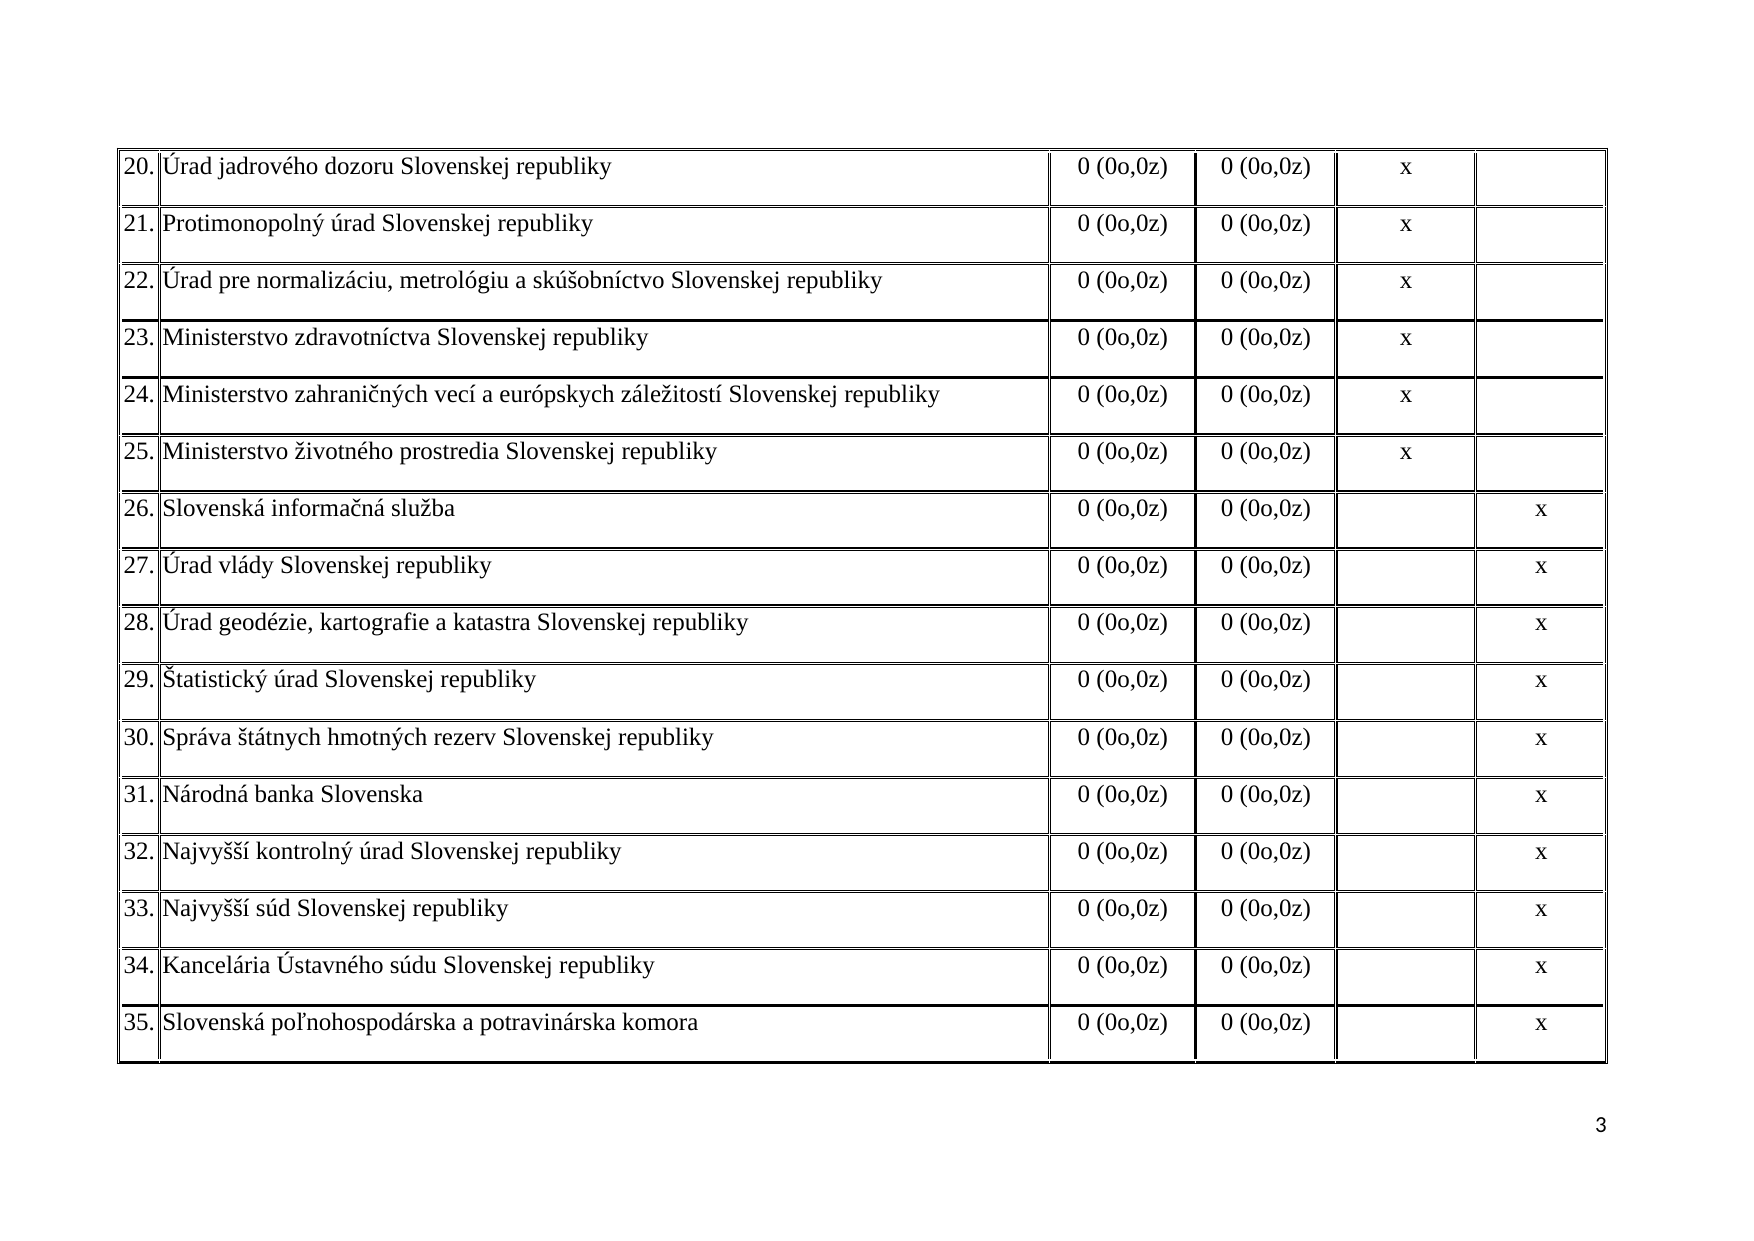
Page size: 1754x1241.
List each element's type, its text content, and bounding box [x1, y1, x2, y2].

table_cell [1336, 1007, 1476, 1061]
table_cell 0 (0o,0z) [1197, 665, 1334, 718]
table_cell 0 (0o,0z) [1051, 665, 1194, 718]
table_cell [1338, 608, 1474, 661]
table_cell 35. [120, 1004, 160, 1061]
table_cell x [1338, 208, 1474, 262]
table_cell 0 (0o,0z) [1051, 437, 1194, 490]
table_cell 0 (0o,0z) [1197, 437, 1334, 490]
table_cell x [1336, 151, 1476, 205]
table_cell Úrad pre normalizáciu, metrológiu a skúšobníctvo Slovenskej republiky [161, 265, 1048, 319]
table_cell 21. [118, 205, 160, 262]
table_cell 0 (0o,0z) [1197, 608, 1334, 661]
table_cell x [1338, 437, 1474, 490]
table_cell Protimonopolný úrad Slovenskej republiky [161, 208, 1048, 262]
table_cell Štatistický úrad Slovenskej republiky [161, 665, 1048, 718]
table_cell x [1476, 776, 1606, 833]
table_cell 0 (0o,0z) [1197, 208, 1334, 262]
table_cell [1338, 836, 1474, 890]
table_cell [1476, 262, 1606, 319]
table_cell [1477, 376, 1605, 433]
table_cell 22. [118, 262, 160, 319]
table_cell 0 (0o,0z) [1051, 322, 1194, 376]
table_cell 0 (0o,0z) [1051, 608, 1194, 661]
table_cell 0 (0o,0z) [1197, 494, 1334, 547]
table_cell x [1338, 322, 1474, 376]
table_cell 0 (0o,0z) [1197, 722, 1334, 776]
table_cell 0 (0o,0z) [1051, 551, 1194, 604]
table_cell 29. [120, 661, 158, 718]
table_cell 0 (0o,0z) [1197, 950, 1334, 1004]
table_cell [1338, 779, 1474, 833]
table_cell 0 (0o,0z) [1197, 779, 1334, 833]
table_cell 23. [120, 319, 158, 376]
table_cell 20. [120, 151, 160, 205]
table_cell Správa štátnych hmotných rezerv Slovenskej republiky [161, 722, 1048, 776]
table_cell 27. [120, 547, 158, 604]
table_cell 24. [120, 376, 158, 433]
table_cell 0 (0o,0z) [1051, 265, 1194, 319]
table_cell 25. [120, 433, 158, 490]
table_cell x [1476, 947, 1606, 1004]
table_cell Ministerstvo životného prostredia Slovenskej republiky [161, 437, 1048, 490]
table_cell 0 (0o,0z) [1197, 322, 1334, 376]
table_cell [1338, 551, 1474, 604]
table_cell x [1338, 265, 1474, 319]
table_cell Národná banka Slovenska [161, 779, 1048, 833]
table_cell x [1477, 547, 1605, 604]
table_cell Najvyšší kontrolný úrad Slovenskej republiky [161, 836, 1048, 890]
table_cell [1338, 950, 1474, 1004]
table_cell 0 (0o,0z) [1050, 151, 1195, 205]
table_cell 0 (0o,0z) [1195, 149, 1336, 205]
table_cell 0 (0o,0z) [1051, 893, 1194, 947]
table_cell 28. [120, 604, 158, 661]
table_cell 32. [118, 833, 160, 890]
table_cell 0 (0o,0z) [1197, 836, 1334, 890]
table_cell 0 (0o,0z) [1195, 1004, 1336, 1061]
table_cell 0 (0o,0z) [1051, 722, 1194, 776]
table_cell Slovenská informačná služba [161, 494, 1048, 547]
table_cell [1338, 665, 1474, 718]
table_cell [1338, 893, 1474, 947]
table_cell Ministerstvo zahraničných vecí a európskych záležitostí Slovenskej republiky [161, 379, 1048, 433]
table_cell 34. [118, 947, 160, 1004]
table_cell Úrad geodézie, kartografie a katastra Slovenskej republiky [161, 608, 1048, 661]
table_cell x [1477, 490, 1605, 547]
table_cell 0 (0o,0z) [1050, 1007, 1195, 1061]
table_cell [1477, 319, 1605, 376]
table_cell Ministerstvo zdravotníctva Slovenskej republiky [161, 322, 1048, 376]
table_cell Najvyšší súd Slovenskej republiky [161, 893, 1048, 947]
table_cell [1338, 494, 1474, 547]
table_cell x [1338, 379, 1474, 433]
table_cell 0 (0o,0z) [1051, 836, 1194, 890]
table_cell Slovenská poľnohospodárska a potravinárska komora [160, 1007, 1050, 1061]
table_cell x [1476, 890, 1606, 947]
table_cell x [1476, 1004, 1605, 1061]
table_cell 33. [118, 890, 160, 947]
table_cell 0 (0o,0z) [1051, 208, 1194, 262]
table_cell 0 (0o,0z) [1197, 265, 1334, 319]
table_cell 0 (0o,0z) [1051, 379, 1194, 433]
table_cell [1476, 151, 1605, 205]
table_cell 0 (0o,0z) [1051, 950, 1194, 1004]
table_cell [1338, 722, 1474, 776]
table_cell [1477, 433, 1605, 490]
table_cell Úrad vlády Slovenskej republiky [161, 551, 1048, 604]
table_cell 30. [120, 719, 158, 776]
table_cell x [1477, 604, 1605, 661]
table_cell 26. [120, 490, 158, 547]
table_cell 0 (0o,0z) [1051, 494, 1194, 547]
table_cell x [1477, 719, 1605, 776]
table_cell 0 (0o,0z) [1197, 893, 1334, 947]
table_cell 0 (0o,0z) [1197, 551, 1334, 604]
table_cell Úrad jadrového dozoru Slovenskej republiky [160, 151, 1050, 205]
table_cell x [1476, 833, 1606, 890]
table_cell 0 (0o,0z) [1051, 779, 1194, 833]
table_cell x [1477, 661, 1605, 718]
table_cell 31. [118, 776, 160, 833]
table_cell 0 (0o,0z) [1197, 379, 1334, 433]
table_cell Kancelária Ústavného súdu Slovenskej republiky [161, 950, 1048, 1004]
table_cell [1476, 205, 1606, 262]
